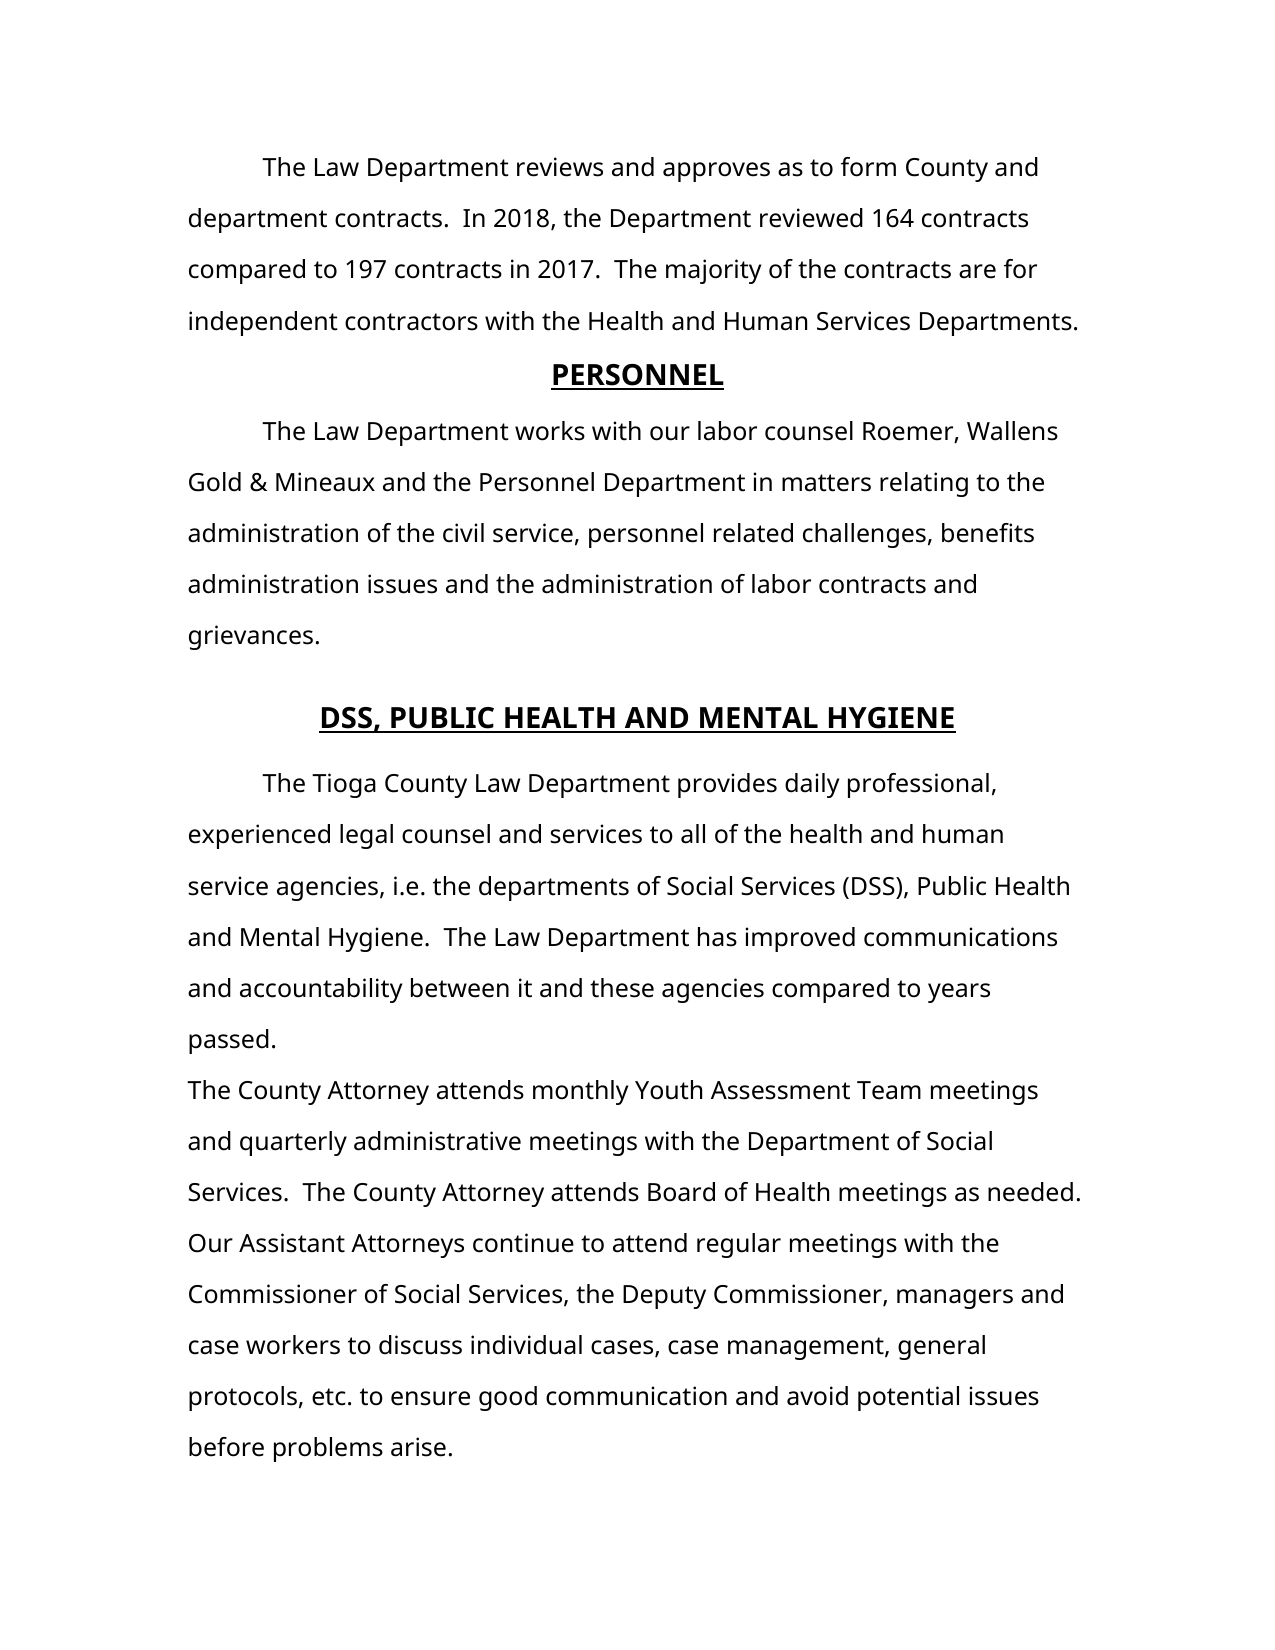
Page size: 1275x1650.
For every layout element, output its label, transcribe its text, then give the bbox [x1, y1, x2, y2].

text The Tioga County Law Department provides daily professional, experienced legal counsel and services to all of the health and human service agencies, i.e. the departments of Social Services (DSS), Public Health and Mental Hygiene. The Law Department has improved communications and accountability between it and these agencies compared to years passed. [187, 766, 1087, 1055]
text The Law Department works with our labor counsel Roemer, Wallens Gold & Mineaux and the Personnel Department in matters relating to the administration of the civil service, personnel related challenges, benefits administration issues and the administration of labor contracts and grievances. [187, 414, 1087, 652]
text DSS, PUBLIC HEALTH AND MENTAL HYGIENE [187, 698, 1087, 737]
text The County Attorney attends monthly Youth Assessment Team meetings and quarterly administrative meetings with the Department of Social Services. The County Attorney attends Board of Health meetings as needed. Our Assistant Attorneys continue to attend regular meetings with the Commissioner of Social Services, the Deputy Commissioner, managers and case workers to discuss individual cases, case management, general protocols, etc. to ensure good communication and avoid potential issues before problems arise. [187, 1072, 1087, 1464]
text PERSONNEL [187, 354, 1087, 394]
text The Law Department reviews and approves as to form County and department contracts. In 2018, the Department reviewed 164 contracts compared to 197 contracts in 2017. The majority of the contracts are for independent contractors with the Health and Human Services Departments. [187, 150, 1087, 337]
